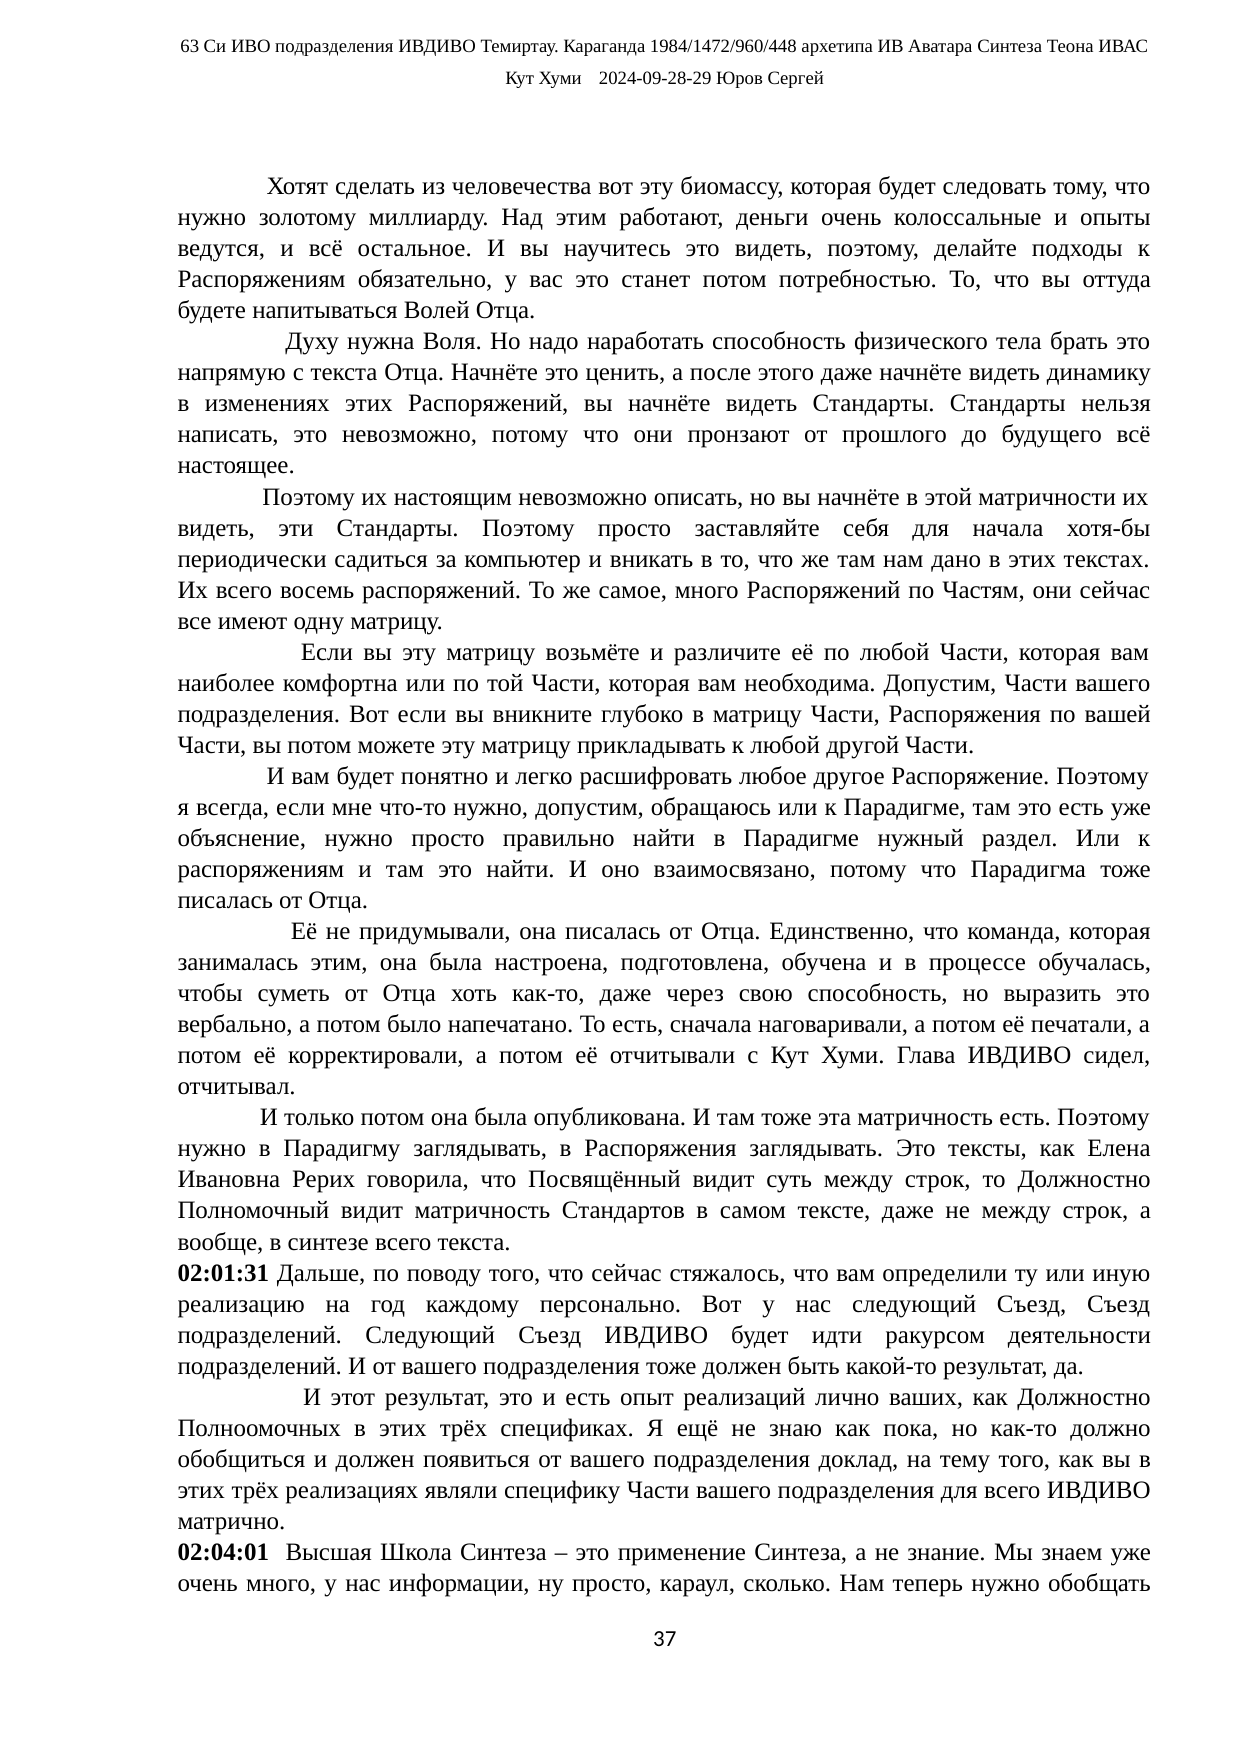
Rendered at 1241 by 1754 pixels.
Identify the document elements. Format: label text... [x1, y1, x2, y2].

text 02:01:31 Дальше, по поводу того, что сейчас стяжалось, что вам определили ту или иную реализацию на год каждому персонально. Вот у нас следующий Съезд, Съезд подразделений. Следующий Съезд ИВДИВО будет идти ракурсом деятельности подразделений. И от вашего подразделения тоже должен быть какой-то результат, да. [177, 1258, 1152, 1379]
text Её не придумывали, она писалась от Отца. Единственно, что команда, которая занималась этим, она была настроена, подготовлена, обучена и в процессе обучалась, чтобы суметь от Отца хоть как-то, даже через свою способность, но выразить это вербально, а потом было напечатано. То есть, сначала наговаривали, а потом её печатали, а потом её корректировали, а потом её отчитывали с Кут Хуми. Глава ИВДИВО сидел, отчитывал. [177, 916, 1152, 1100]
text Поэтому их настоящим невозможно описать, но вы начнёте в этой матричности их видеть, эти Стандарты. Поэтому просто заставляйте себя для начала хотя-бы периодически садиться за компьютер и вникать в то, что же там нам дано в этих текстах. Их всего восемь распоряжений. То же самое, много Распоряжений по Частям, они сейчас все имеют одну матрицу. [177, 482, 1152, 634]
text И этот результат, это и есть опыт реализаций лично ваших, как Должностно Полноомочных в этих трёх спецификах. Я ещё не знаю как пока, но как-то должно обобщиться и должен появиться от вашего подразделения доклад, на тему того, как вы в этих трёх реализациях являли специфику Части вашего подразделения для всего ИВДИВО матрично. [177, 1382, 1152, 1535]
text Если вы эту матрицу возьмёте и различите её по любой Части, которая вам наиболее комфортна или по той Части, которая вам необходима. Допустим, Части вашего подразделения. Вот если вы вникните глубоко в матрицу Части, Распоряжения по вашей Части, вы потом можете эту матрицу прикладывать к любой другой Части. [177, 637, 1152, 759]
text Духу нужна Воля. Но надо наработать способность физического тела брать это напрямую с текста Отца. Начнёте это ценить, а после этого даже начнёте видеть динамику в изменениях этих Распоряжений, вы начнёте видеть Стандарты. Стандарты нельзя написать, это невозможно, потому что они пронзают от прошлого до будущего всё настоящее. [177, 326, 1152, 479]
text И вам будет понятно и легко расшифровать любое другое Распоряжение. Поэтому я всегда, если мне что-то нужно, допустим, обращаюсь или к Парадигме, там это есть уже объяснение, нужно просто правильно найти в Парадигме нужный раздел. Или к распоряжениям и там это найти. И оно взаимосвязано, потому что Парадигма тоже писалась от Отца. [177, 761, 1152, 914]
text И только потом она была опубликована. И там тоже эта матричность есть. Поэтому нужно в Парадигму заглядывать, в Распоряжения заглядывать. Это тексты, как Елена Ивановна Рерих говорила, что Посвящённый видит суть между строк, то Должностно Полномочный видит матричность Стандартов в самом тексте, даже не между строк, а вообще, в синтезе всего текста. [177, 1102, 1152, 1255]
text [177, 1537, 1152, 1597]
text Хотят сделать из человечества вот эту биомассу, которая будет следовать тому, что нужно золотому миллиарду. Над этим работают, деньги очень колоссальные и опыты ведутся, и всё остальное. И вы научитесь это видеть, поэтому, делайте подходы к Распоряжениям обязательно, у вас это станет потом потребностью. То, что вы оттуда будете напитываться Волей Отца. [177, 171, 1152, 324]
